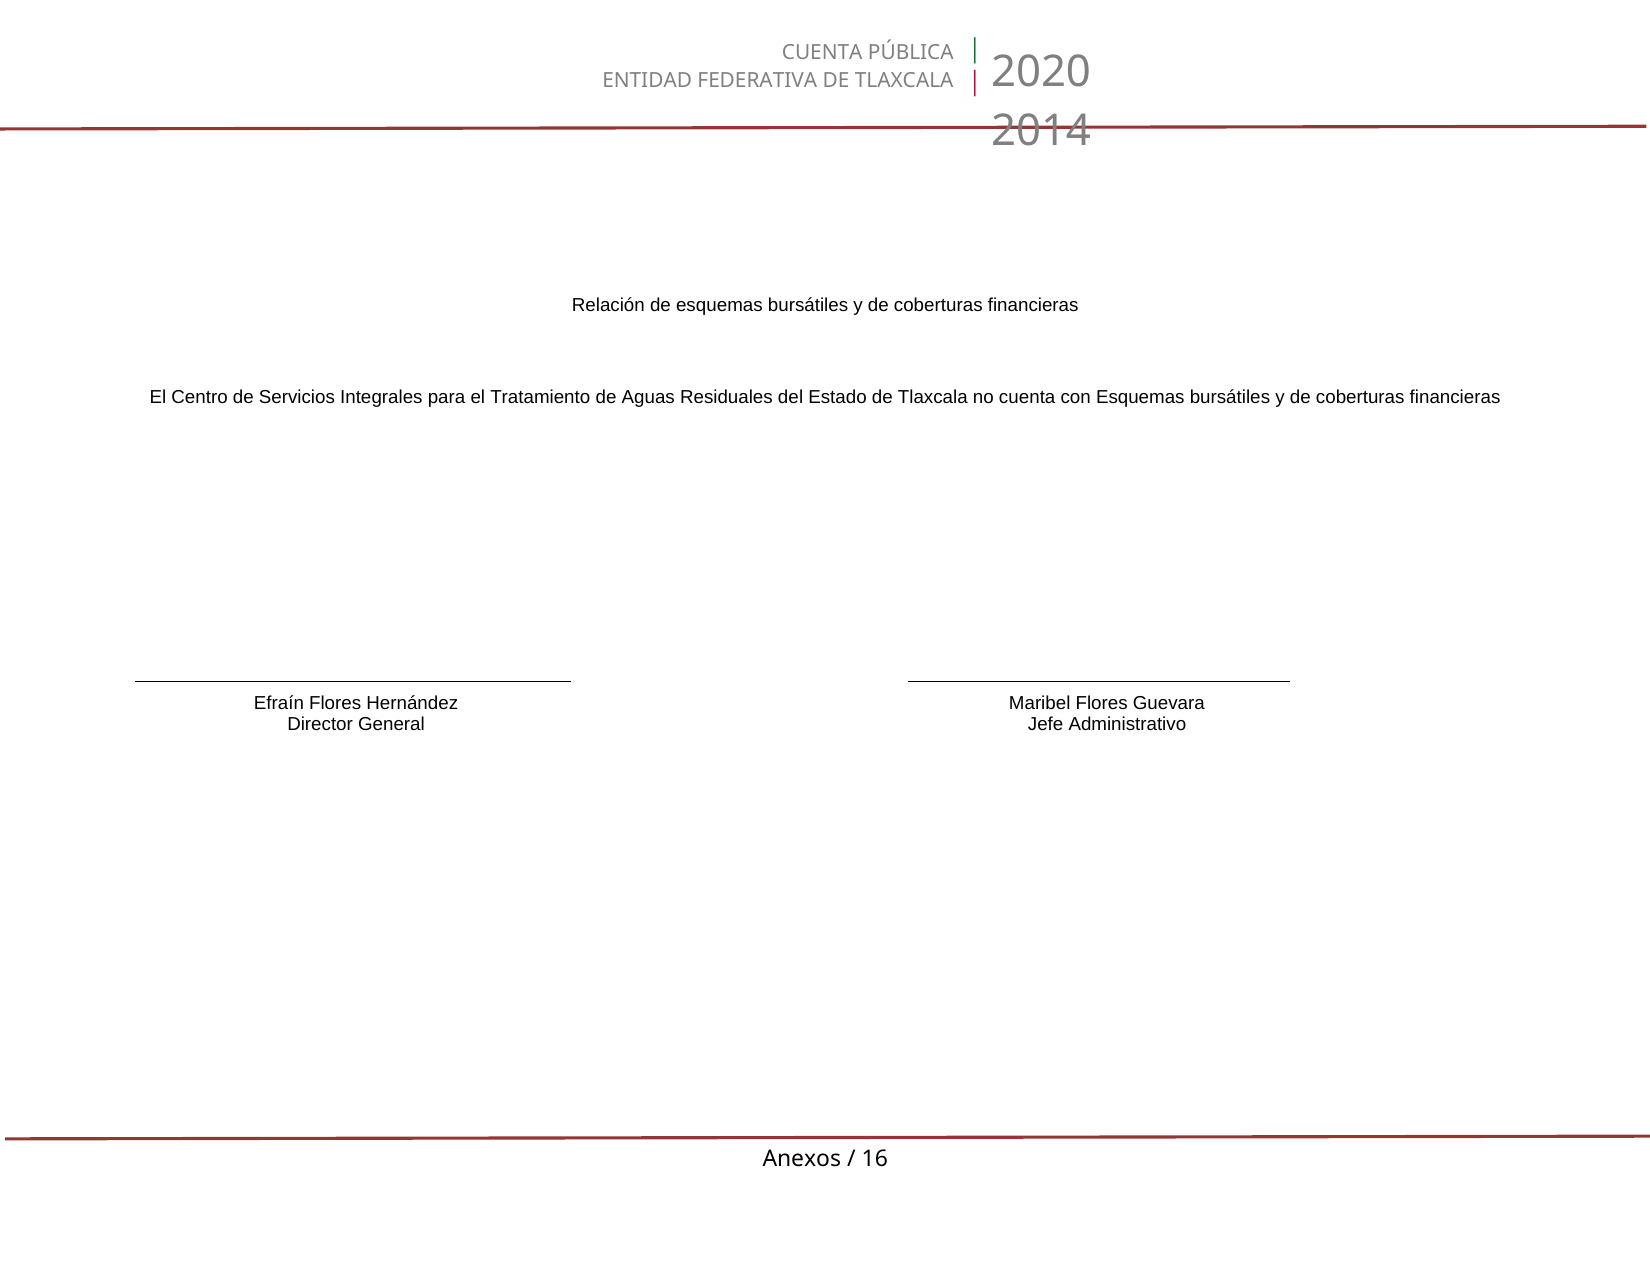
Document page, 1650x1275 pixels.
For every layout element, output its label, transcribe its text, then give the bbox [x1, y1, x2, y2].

text El Centro de Servicios Integrales para el Tratamiento de Aguas Residuales del Estado de Tlaxcala no cuenta con Esquemas bursátiles y de coberturas financieras [112, 386, 1537, 407]
picture [968, 28, 985, 99]
text Relación de esquemas bursátiles y de coberturas financieras [112, 294, 1537, 316]
